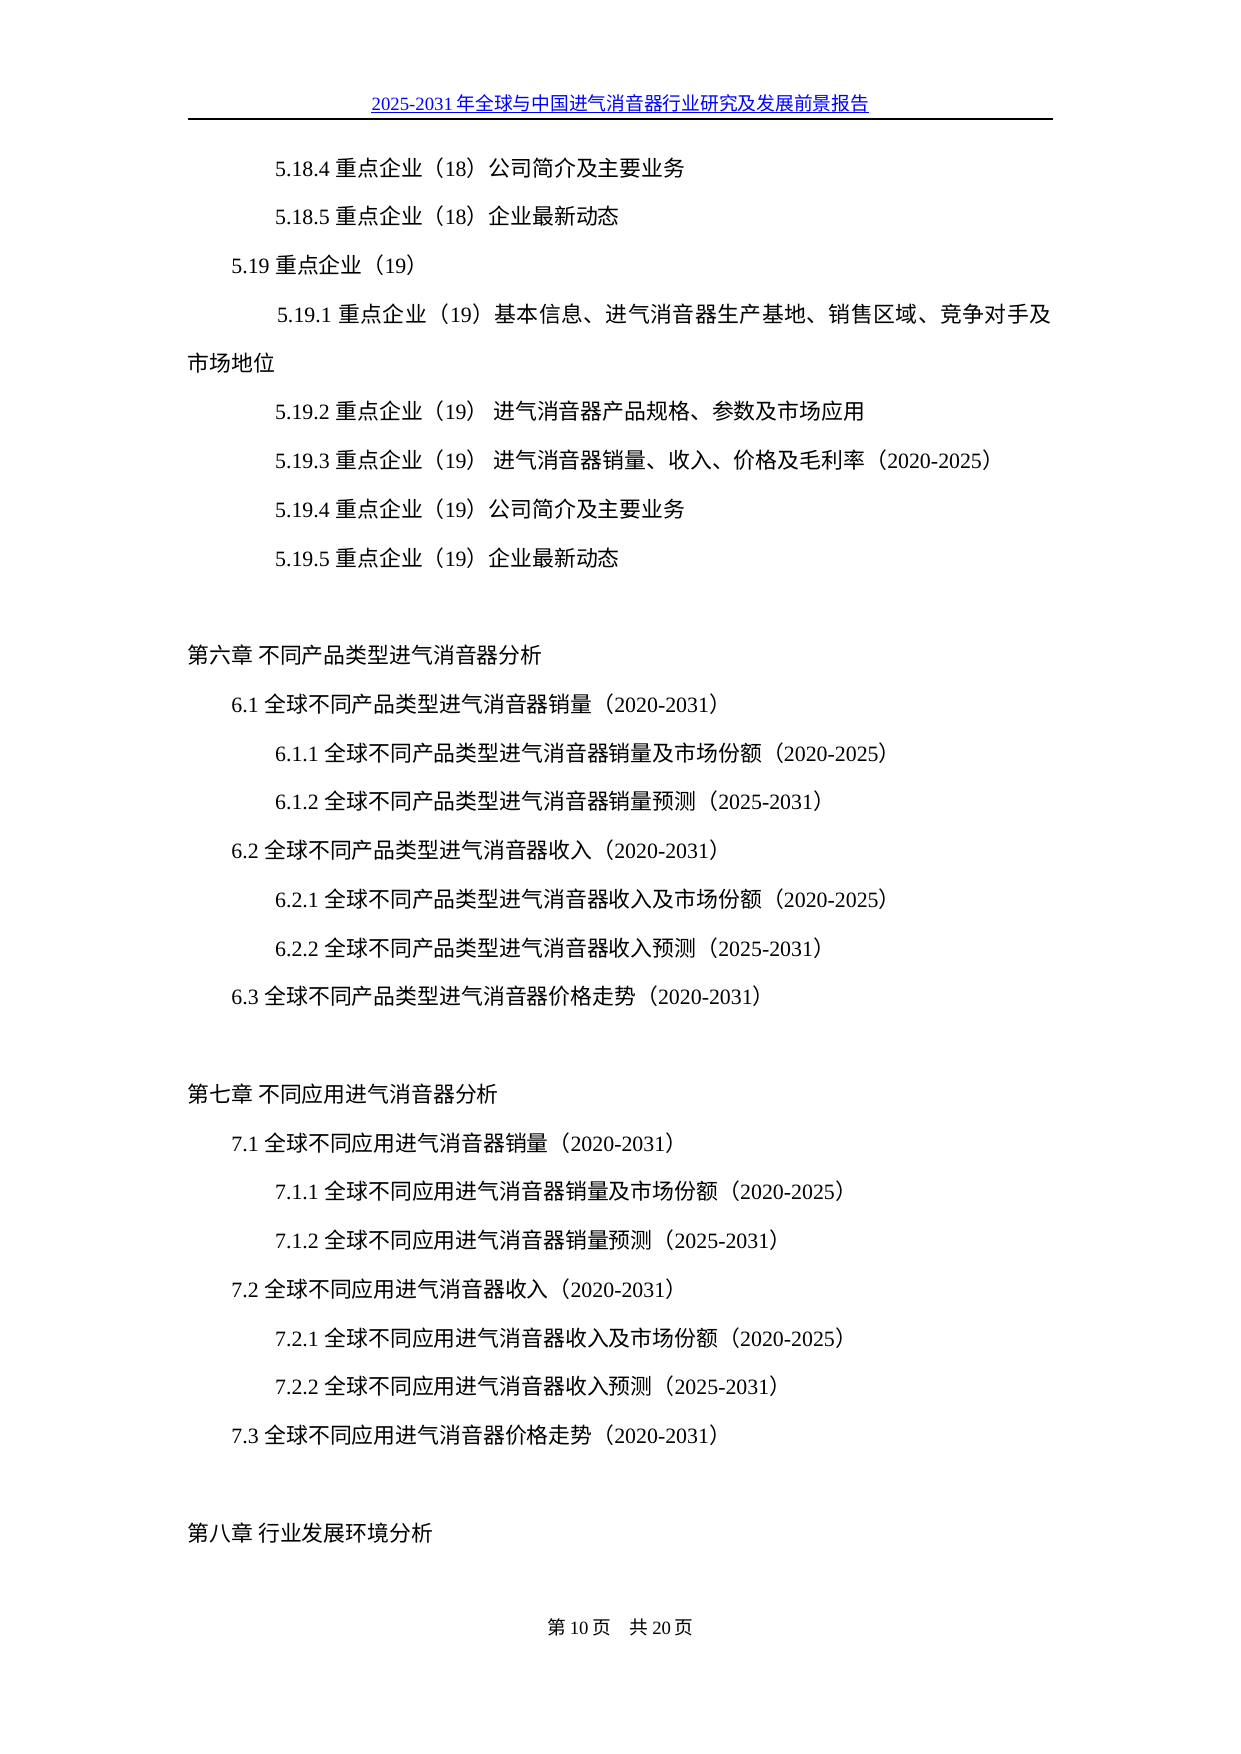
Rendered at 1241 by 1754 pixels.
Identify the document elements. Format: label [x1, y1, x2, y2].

text [187, 150, 1053, 1548]
